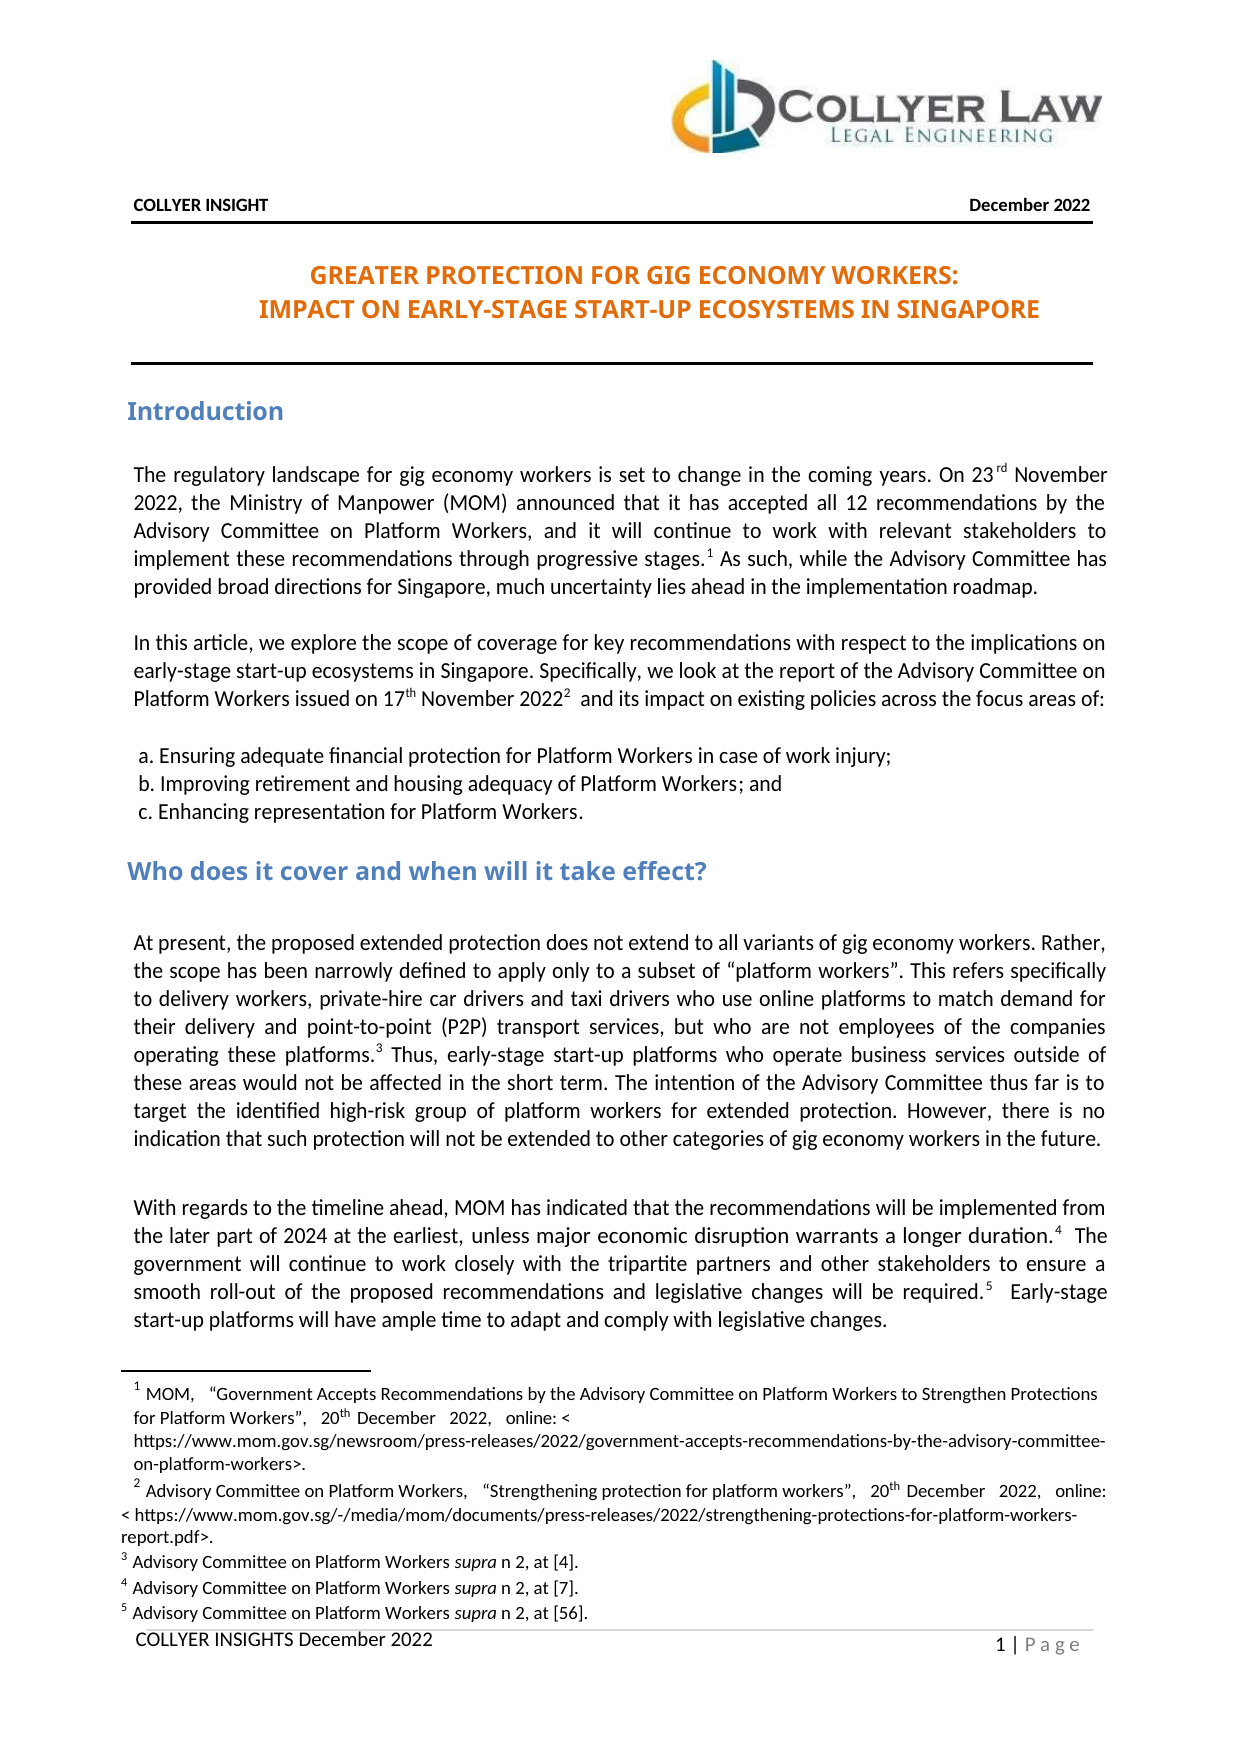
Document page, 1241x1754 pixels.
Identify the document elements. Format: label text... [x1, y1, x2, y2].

text c. Enhancing representation for Platform Workers. [133, 797, 1108, 825]
text GREATER PROTECTION FOR GIG ECONOMY WORKERS: [133, 258, 1119, 292]
text IMPACT ON EARLY-STAGE START-UP ECOSYSTEMS IN SINGAPORE [133, 292, 1119, 326]
picture [671, 60, 1103, 153]
text The regulatory landscape for gig economy workers is set to change in the coming years. On 23rd November 2022, the Ministry of Manpower (MOM) announced that it has accepted all 12 recommendations by the Advisory Committee on Platform Workers, and it will continue to work with relevant stakeholders to implement these recommendations through progressive stages. As such, while the Advisory Committee has provided broad directions for Singapore, much uncertainty lies ahead in the implementation roadmap. [133, 460, 1108, 600]
text In this article, we explore the scope of coverage for key recommendations with respect to the implications on early-stage start-up ecosystems in Singapore. Specifically, we look at the report of the Advisory Committee on Platform Workers issued on 17th November 2022 and its impact on existing policies across the focus areas of: [133, 628, 1108, 712]
text b. Improving retirement and housing adequacy of Platform Workers; and [133, 769, 1108, 797]
text Introduction [121, 393, 1119, 427]
text COLLYER INSIGHT December 2022 [133, 194, 1119, 217]
text At present, the proposed extended protection does not extend to all variants of gig economy workers. Rather, the scope has been narrowly defined to apply only to a subset of “platform workers”. This refers specifically to delivery workers, private-hire car drivers and taxi drivers who use online platforms to match demand for their delivery and point-to-point (P2P) transport services, but who are not employees of the companies operating these platforms. Thus, early-stage start-up platforms who operate business services outside of these areas would not be affected in the short term. The intention of the Advisory Committee thus far is to target the identified high-risk group of platform workers for extended protection. However, there is no indication that such protection will not be extended to other categories of gig economy workers in the future. [133, 928, 1108, 1152]
text a. Ensuring adequate financial protection for Platform Workers in case of work injury; [133, 741, 1108, 769]
subtitle Who does it cover and when will it take effect? [121, 853, 1119, 887]
text With regards to the timeline ahead, MOM has indicated that the recommendations will be implemented from the later part of 2024 at the earliest, unless major economic disruption warrants a longer duration. The government will continue to work closely with the tripartite partners and other stakeholders to ensure a smooth roll-out of the proposed recommendations and legislative changes will be required. Early-stage start-up platforms will have ample time to adapt and comply with legislative changes. [133, 1193, 1108, 1333]
